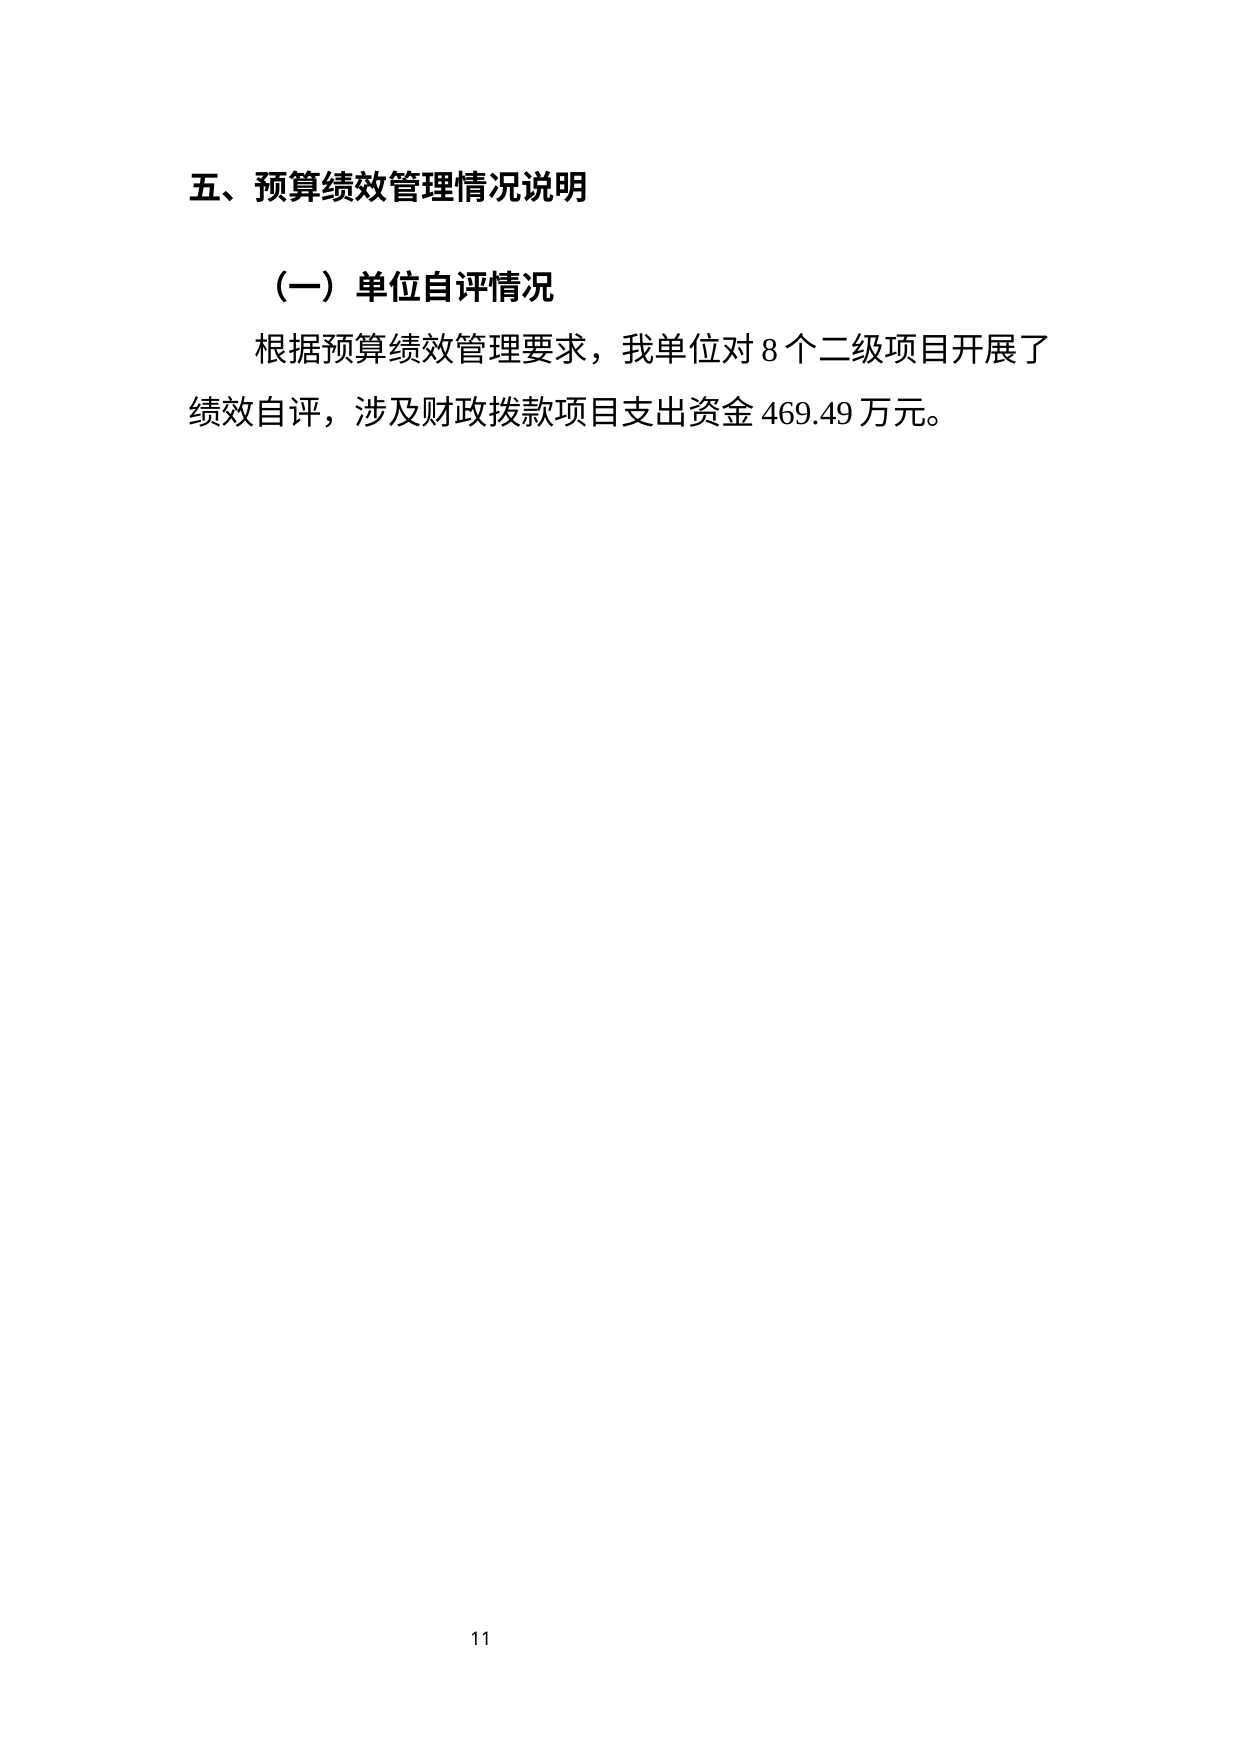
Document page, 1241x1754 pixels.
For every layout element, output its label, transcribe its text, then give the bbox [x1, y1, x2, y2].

list 预算绩效管理情况说明 [188, 151, 1052, 220]
text （一）单位自评情况 [188, 249, 1052, 312]
text 根据预算绩效管理要求，我单位对8个二级项目开展了绩效自评，涉及财政拨款项目支出资金469.49万元。 [188, 312, 1052, 437]
